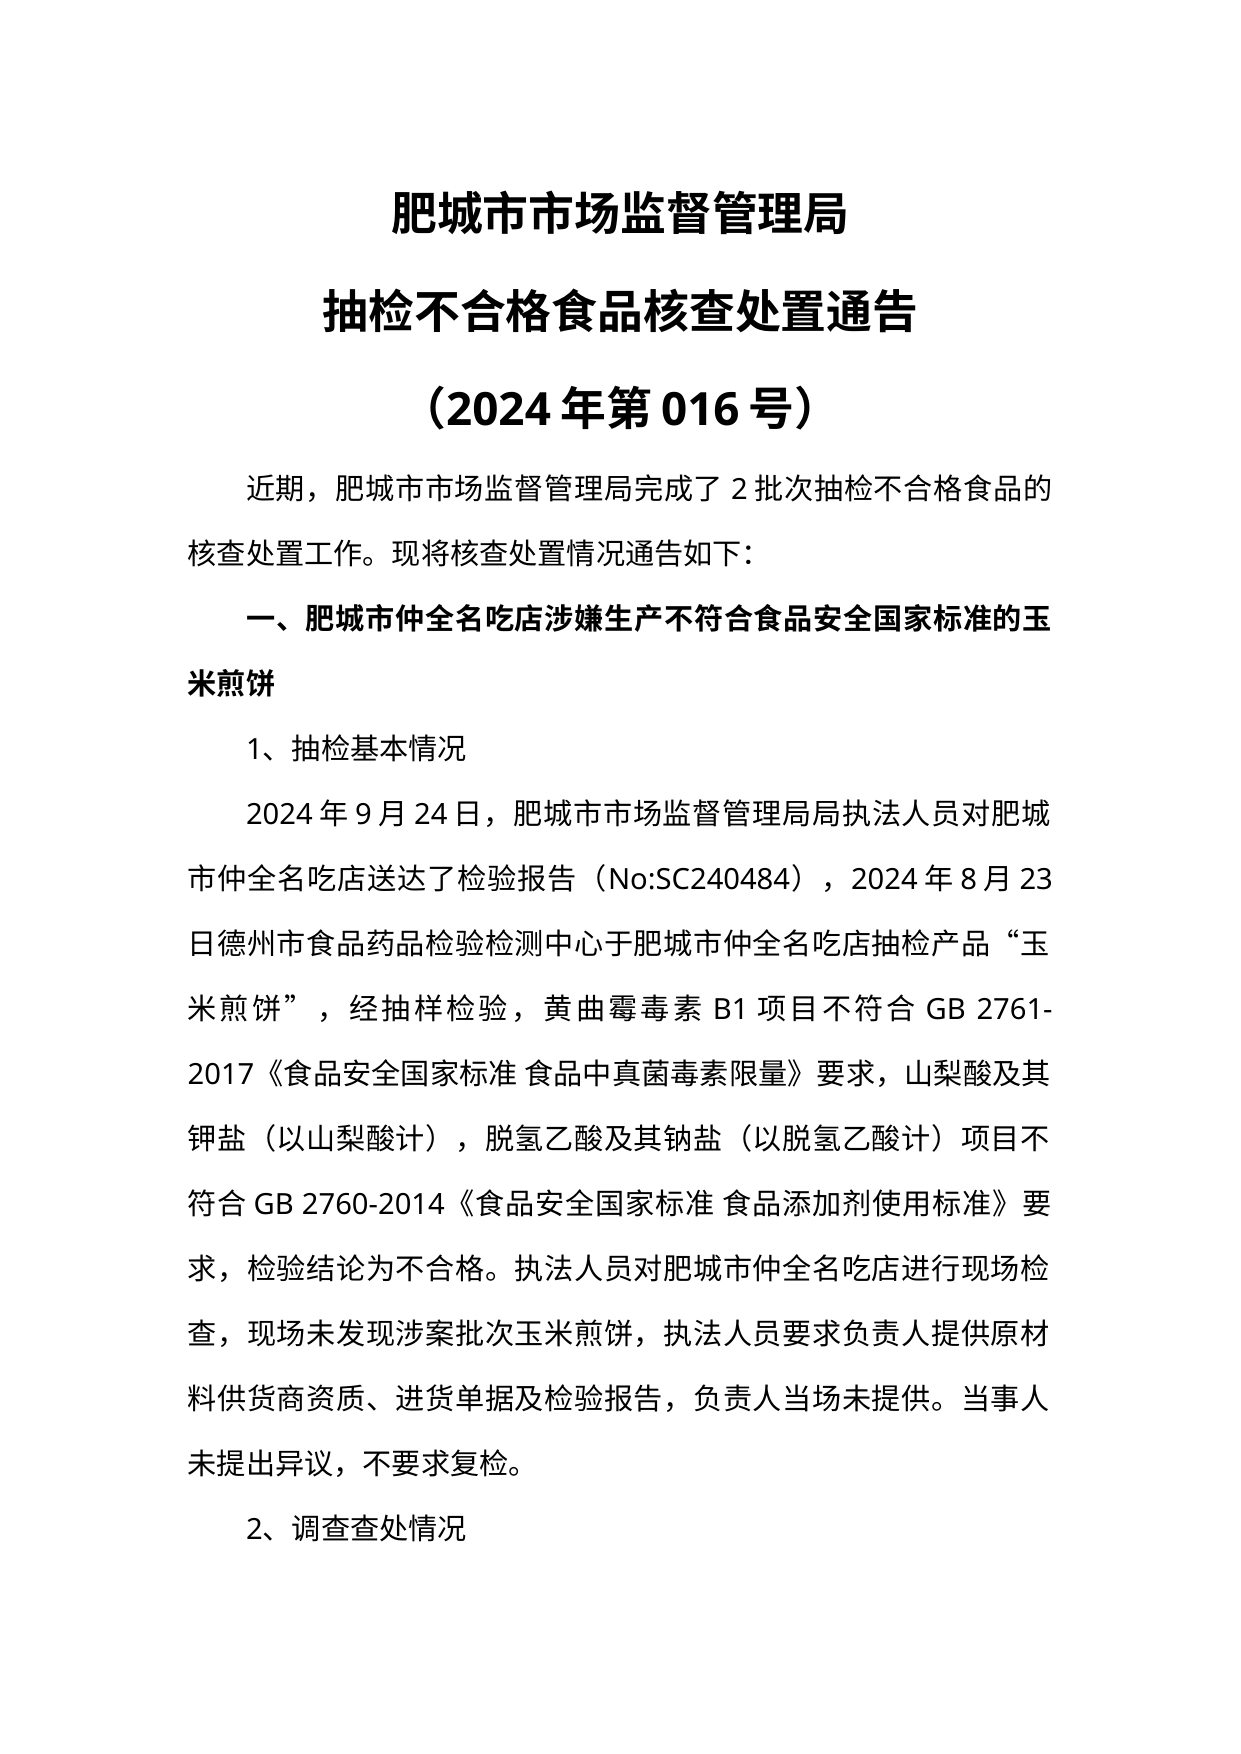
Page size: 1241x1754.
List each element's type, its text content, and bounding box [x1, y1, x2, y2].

text 抽检不合格食品核查处置通告 [187, 259, 1053, 357]
list 一、肥城市仲全名吃店涉嫌生产不符合食品安全国家标准的玉米煎饼 [187, 584, 1053, 714]
text 近期，肥城市市场监督管理局完成了2批次抽检不合格食品的核查处置工作。现将核查处置情况通告如下： [187, 454, 1053, 584]
text 肥城市市场监督管理局 [187, 162, 1053, 259]
text 1、抽检基本情况 [187, 714, 1053, 779]
text 2024年9月24日，肥城市市场监督管理局局执法人员对肥城市仲全名吃店送达了检验报告（No:SC240484），2024年8月23日德州市食品药品检验检测中心于肥城市仲全名吃店抽检产品“玉米煎饼”，经抽样检验，黄曲霉毒素B1项目不符合GB 2761-2017《食品安全国家标准 食品中真菌毒素限量》要求，山梨酸及其钾盐（以山梨酸计），脱氢乙酸及其钠盐（以脱氢乙酸计）项目不符合GB 2760-2014《食品安全国家标准 食品添加剂使用标准》要求，检验结论为不合格。执法人员对肥城市仲全名吃店进行现场检查，现场未发现涉案批次玉米煎饼，执法人员要求负责人提供原材料供货商资质、进货单据及检验报告，负责人当场未提供。当事人未提出异议，不要求复检。 [187, 779, 1053, 1494]
text 2、调查查处情况 [187, 1494, 1053, 1559]
text （2024年第016号） [187, 357, 1053, 454]
